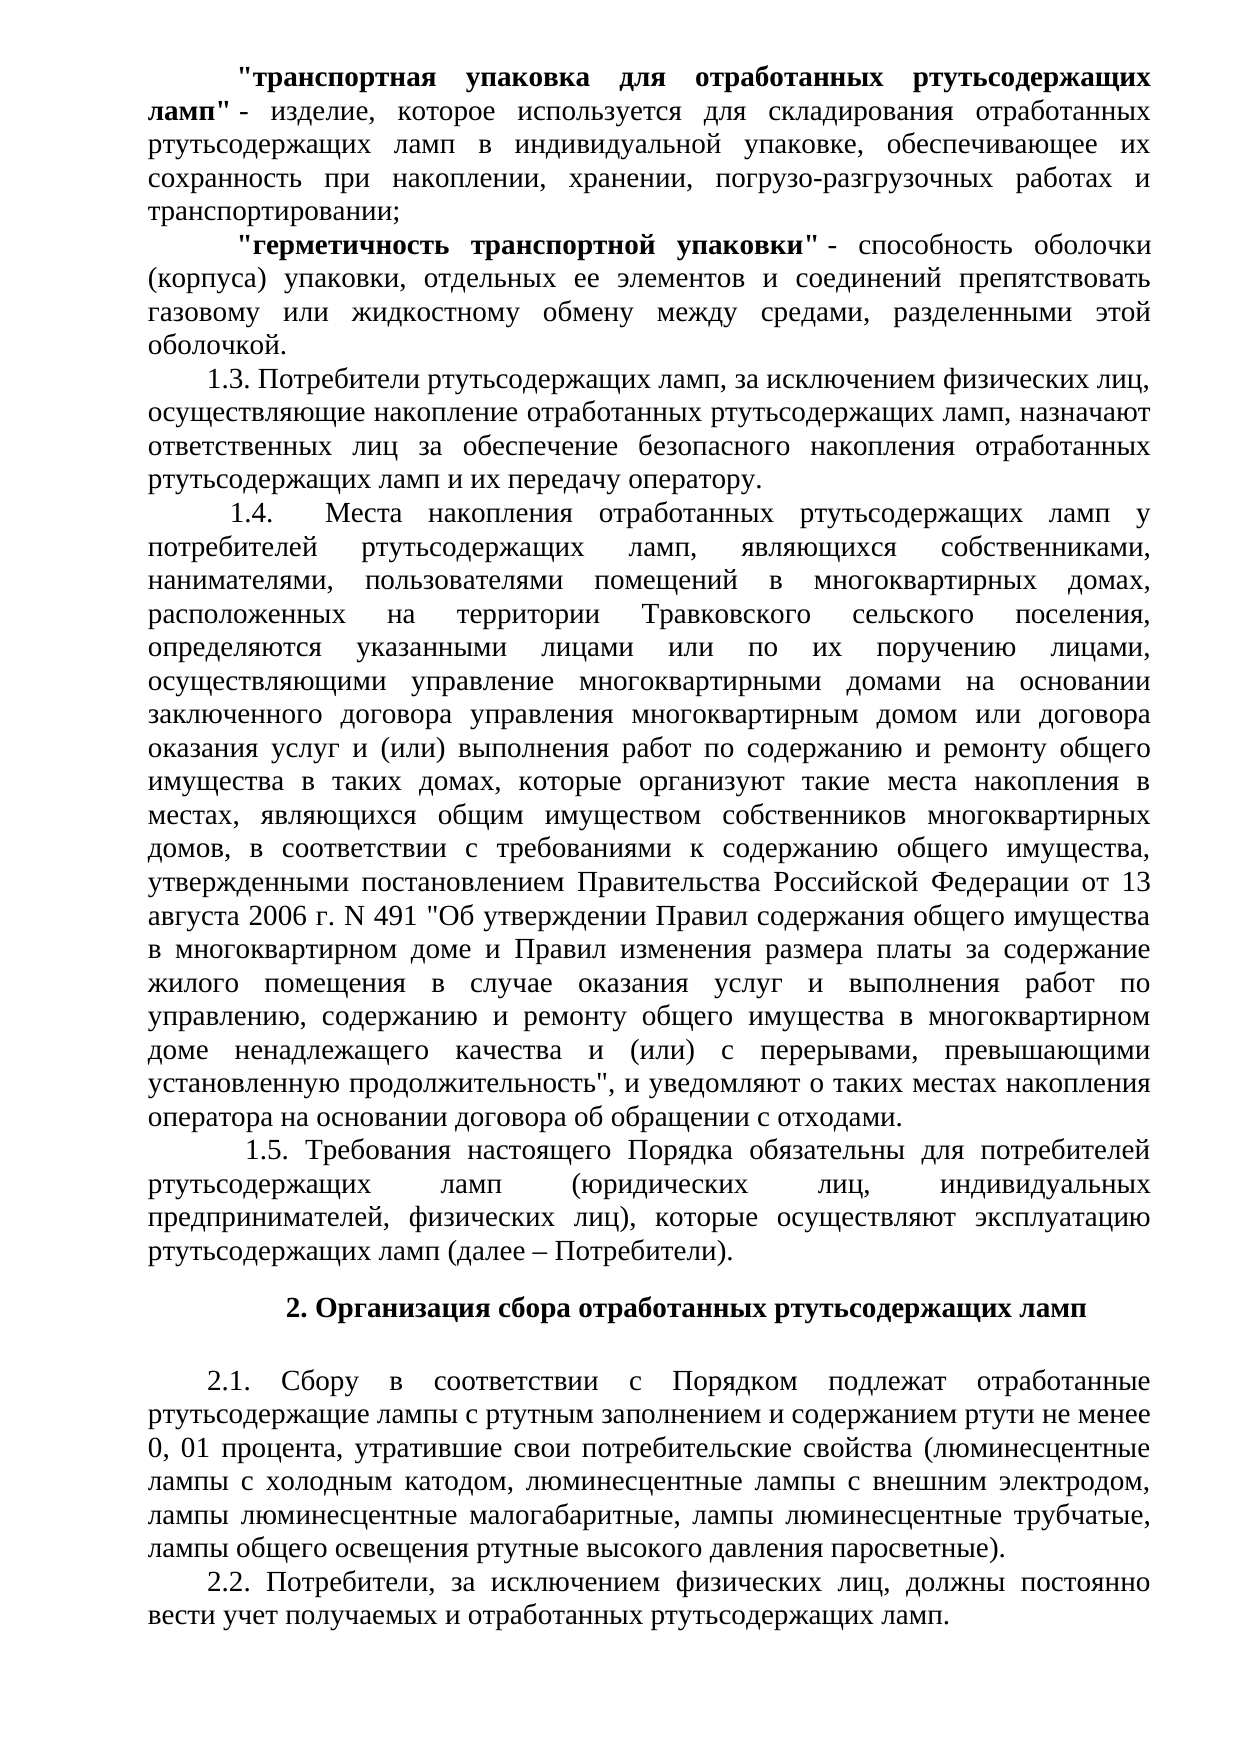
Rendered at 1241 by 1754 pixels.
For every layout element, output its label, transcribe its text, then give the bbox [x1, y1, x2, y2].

text "герметичность транспортной упаковки" - способность оболочки (корпуса) упаковки, отдельных ее элементов и соединений препятствовать газовому или жидкостному обмену между средами, разделенными этой оболочкой. [148, 227, 1152, 361]
text 2. Организация сбора отработанных ртутьсодержащих ламп [148, 1291, 1152, 1324]
text "транспортная упаковка для отработанных ртутьсодержащих ламп" - изделие, которое используется для складирования отработанных ртутьсодержащих ламп в индивидуальной упаковке, обеспечивающее их сохранность при накоплении, хранении, погрузо-разгрузочных работах и транспортировании; [148, 59, 1152, 227]
text 2.2. Потребители, за исключением физических лиц, должны постоянно вести учет получаемых и отработанных ртутьсодержащих ламп. [148, 1564, 1152, 1631]
text 1.5. Требования настоящего Порядка обязательны для потребителей ртутьсодержащих ламп (юридических лиц, индивидуальных предпринимателей, физических лиц), которые осуществляют эксплуатацию ртутьсодержащих ламп (далее – Потребители). [148, 1132, 1152, 1267]
text 1.4. Места накопления отработанных ртутьсодержащих ламп у потребителей ртутьсодержащих ламп, являющихся собственниками, нанимателями, пользователями помещений в многоквартирных домах, расположенных на территории Травковского сельского поселения, определяются указанными лицами или по их поручению лицами, осуществляющими управление многоквартирными домами на основании заключенного договора управления многоквартирным домом или договора оказания услуг и (или) выполнения работ по содержанию и ремонту общего имущества в таких домах, которые организуют такие места накопления в местах, являющихся общим имуществом собственников многоквартирных домов, в соответствии с требованиями к содержанию общего имущества, утвержденными постановлением Правительства Российской Федерации от 13 августа 2006 г. N 491 "Об утверждении Правил содержания общего имущества в многоквартирном доме и Правил изменения размера платы за содержание жилого помещения в случае оказания услуг и выполнения работ по управлению, содержанию и ремонту общего имущества в многоквартирном доме ненадлежащего качества и (или) с перерывами, превышающими установленную продолжительность", и уведомляют о таких местах накопления оператора на основании договора об обращении с отходами. [148, 495, 1152, 1132]
text 2.1. Сбору в соответствии с Порядком подлежат отработанные ртутьсодержащие лампы с ртутным заполнением и содержанием ртути не менее 0, 01 процента, утратившие свои потребительские свойства (люминесцентные лампы с холодным катодом, люминесцентные лампы с внешним электродом, лампы люминесцентные малогабаритные, лампы люминесцентные трубчатые, лампы общего освещения ртутные высокого давления паросветные). [148, 1363, 1152, 1564]
text 1.3. Потребители ртутьсодержащих ламп, за исключением физических лиц, осуществляющие накопление отработанных ртутьсодержащих ламп, назначают ответственных лиц за обеспечение безопасного накопления отработанных ртутьсодержащих ламп и их передачу оператору. [148, 361, 1152, 495]
